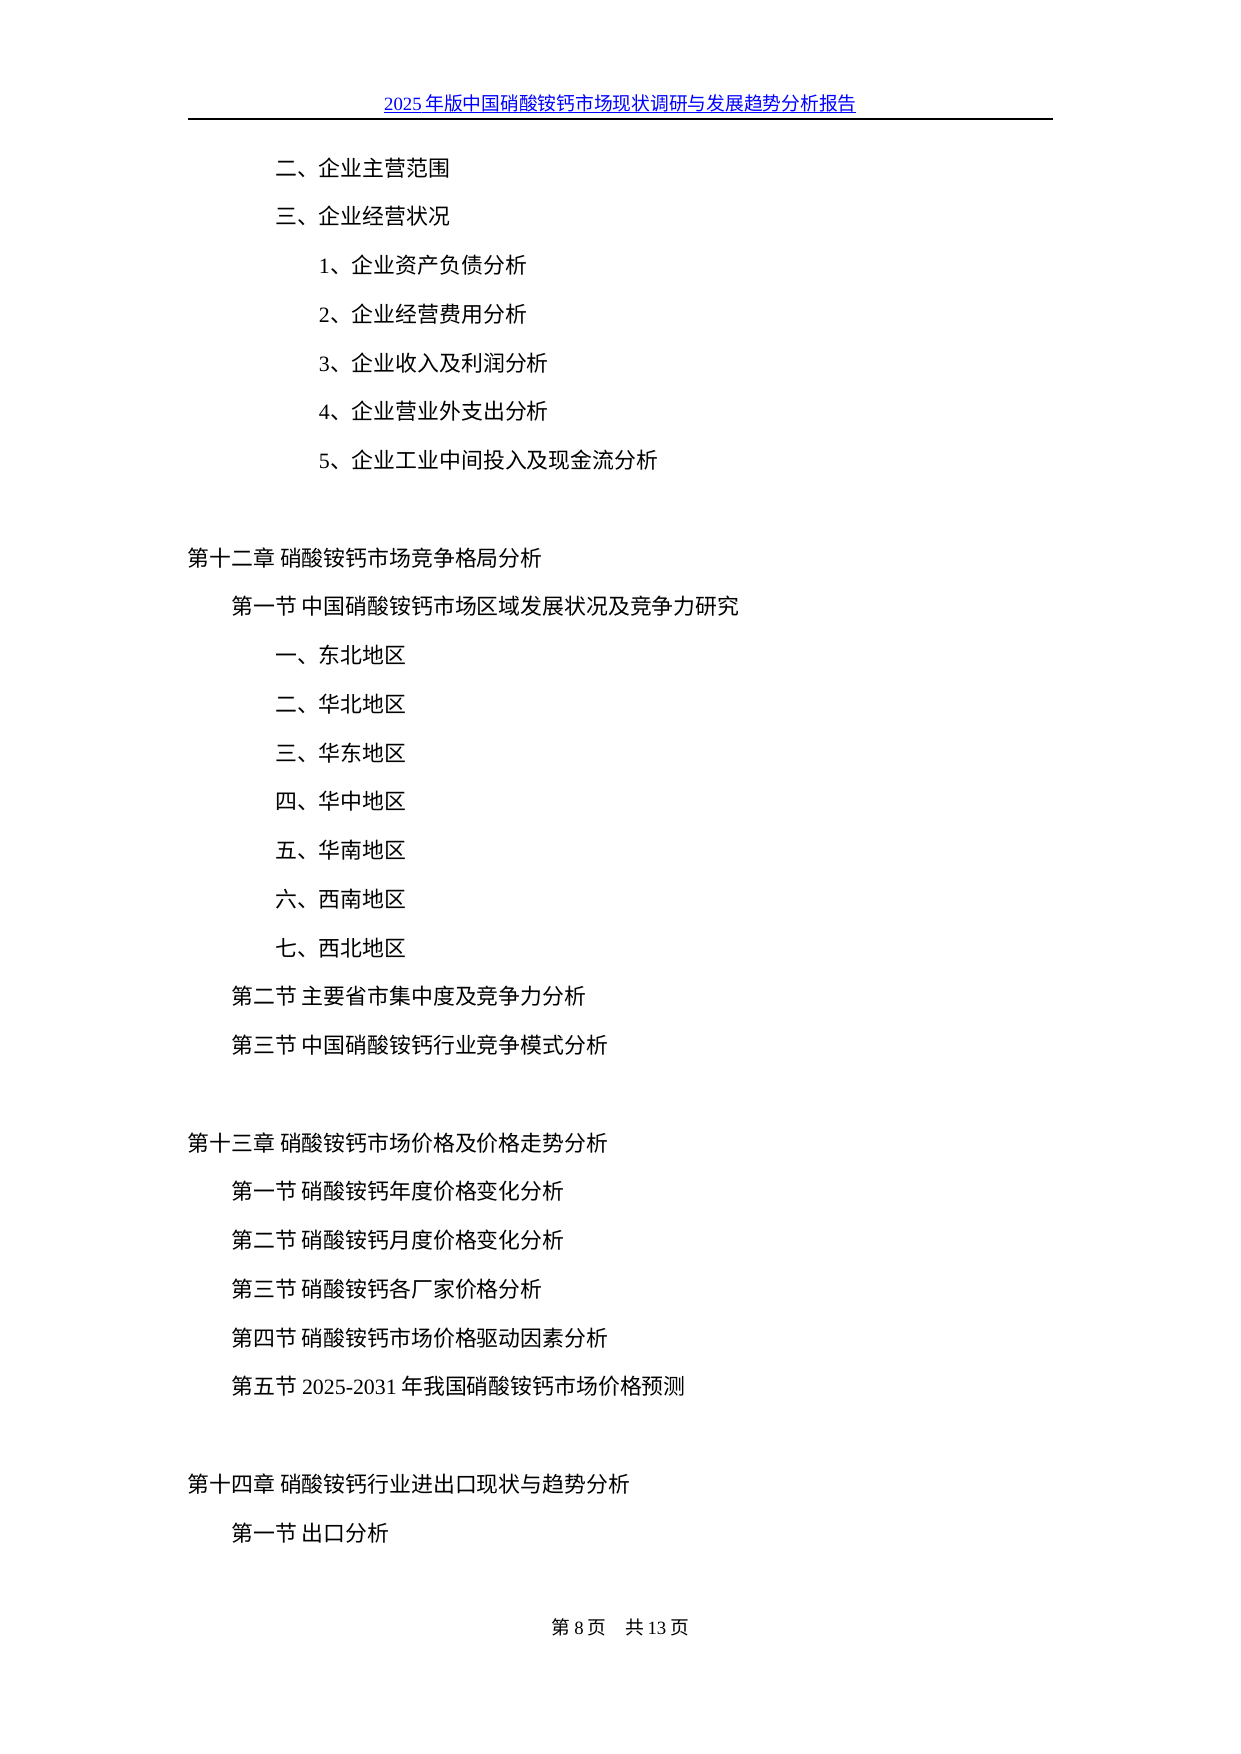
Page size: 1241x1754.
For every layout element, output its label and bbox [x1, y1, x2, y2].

text [187, 150, 1053, 1548]
